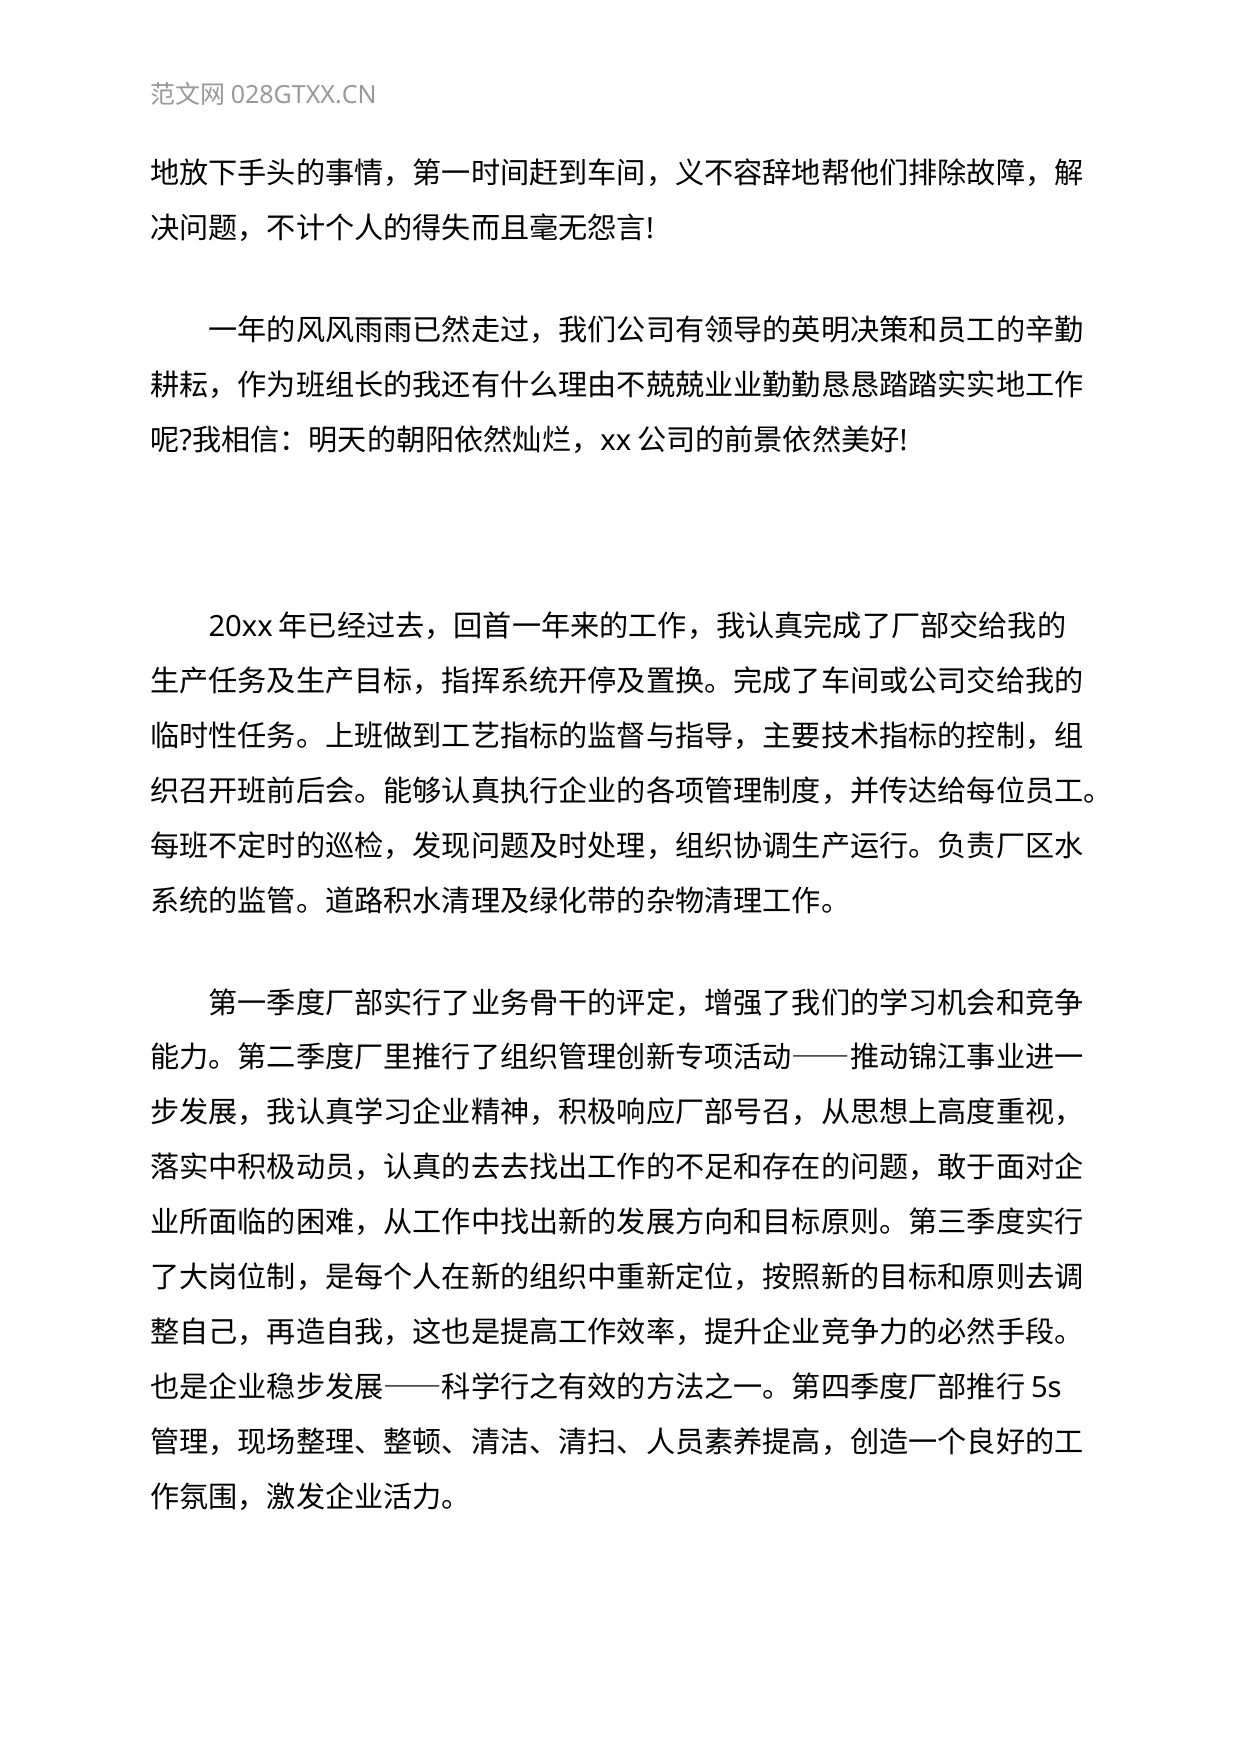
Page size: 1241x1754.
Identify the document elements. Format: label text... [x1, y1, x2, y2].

text 20xx年已经过去，回首一年来的工作，我认真完成了厂部交给我的生产任务及生产目标，指挥系统开停及置换。完成了车间或公司交给我的临时性任务。上班做到工艺指标的监督与指导，主要技术指标的控制，组织召开班前后会。能够认真执行企业的各项管理制度，并传达给每位员工。每班不定时的巡检，发现问题及时处理，组织协调生产运行。负责厂区水系统的监管。道路积水清理及绿化带的杂物清理工作。 [150, 603, 1090, 920]
text 一年的风风雨雨已然走过，我们公司有领导的英明决策和员工的辛勤耕耘，作为班组长的我还有什么理由不兢兢业业勤勤恳恳踏踏实实地工作呢?我相信：明天的朝阳依然灿烂，xx公司的前景依然美好! [150, 307, 1090, 459]
text 第一季度厂部实行了业务骨干的评定，增强了我们的学习机会和竞争能力。第二季度厂里推行了组织管理创新专项活动——推动锦江事业进一步发展，我认真学习企业精神，积极响应厂部号召，从思想上高度重视，落实中积极动员，认真的去去找出工作的不足和存在的问题，敢于面对企业所面临的困难，从工作中找出新的发展方向和目标原则。第三季度实行了大岗位制，是每个人在新的组织中重新定位，按照新的目标和原则去调整自己，再造自我，这也是提高工作效率，提升企业竞争力的必然手段。也是企业稳步发展——科学行之有效的方法之一。第四季度厂部推行5s管理，现场整理、整顿、清洁、清扫、人员素养提高，创造一个良好的工作氛围，激发企业活力。 [150, 979, 1090, 1516]
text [150, 150, 1090, 247]
